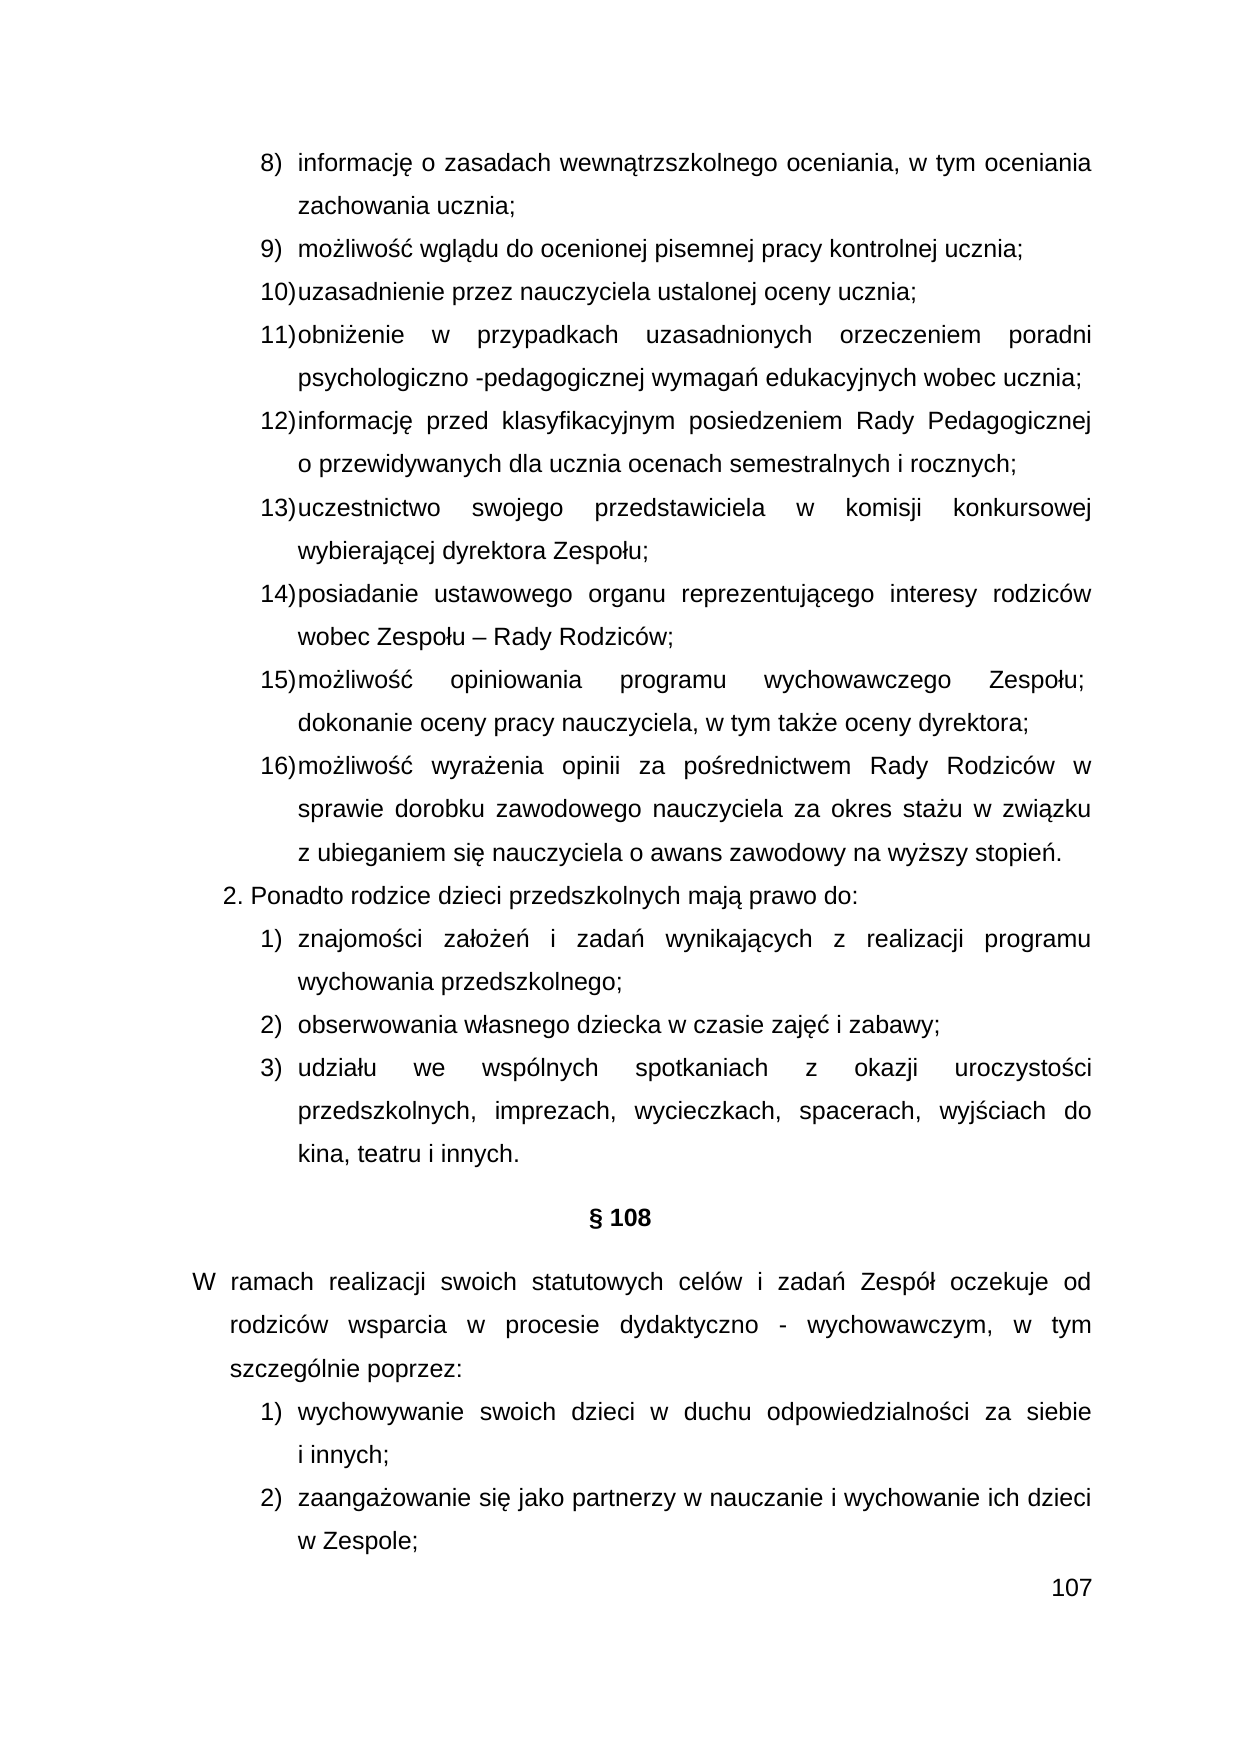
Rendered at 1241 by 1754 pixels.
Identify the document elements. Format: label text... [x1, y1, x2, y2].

subtitle uczestnictwo swojego przedstawiciela w komisji konkursowej wybierającej dyrektora Zespołu; [260, 493, 1093, 564]
subtitle posiadanie ustawowego organu reprezentującego interesy rodziców wobec Zespołu – Rady Rodziców; [260, 579, 1093, 651]
subtitle możliwość wyrażenia opinii za pośrednictwem Rady Rodziców w sprawie dorobku zawodowego nauczyciela za okres stażu w związku z ubieganiem się nauczyciela o awans zawodowy na wyższy stopień. [260, 751, 1093, 866]
subtitle obniżenie w przypadkach uzasadnionych orzeczeniem poradni psychologiczno -pedagogicznej wymagań edukacyjnych wobec ucznia; [260, 320, 1093, 392]
subtitle udziału we wspólnych spotkaniach z okazji uroczystości przedszkolnych, imprezach, wycieczkach, spacerach, wyjściach do kina, teatru i innych. [260, 1053, 1093, 1168]
subtitle możliwość opiniowania programu wychowawczego Zespołu; dokonanie oceny pracy nauczyciela, w tym także oceny dyrektora; [260, 665, 1093, 737]
subtitle zaangażowanie się jako partnerzy w nauczanie i wychowanie ich dzieci w Zespole; [260, 1483, 1093, 1555]
text § 108 [148, 1203, 1093, 1232]
subtitle informację o zasadach wewnątrzszkolnego oceniania, w tym oceniania zachowania ucznia; [260, 148, 1093, 219]
subtitle znajomości założeń i zadań wynikających z realizacji programu wychowania przedszkolnego; [260, 924, 1093, 996]
subtitle możliwość wglądu do ocenionej pisemnej pracy kontrolnej ucznia; [260, 234, 1093, 263]
subtitle informację przed klasyfikacyjnym posiedzeniem Rady Pedagogicznej o przewidywanych dla ucznia ocenach semestralnych i rocznych; [260, 406, 1093, 478]
subtitle W ramach realizacji swoich statutowych celów i zadań Zespół oczekuje od rodziców wsparcia w procesie dydaktyczno - wychowawczym, w tym szczególnie poprzez: [192, 1267, 1093, 1382]
subtitle 2. Ponadto rodzice dzieci przedszkolnych mają prawo do: [223, 881, 1093, 909]
subtitle wychowywanie swoich dzieci w duchu odpowiedzialności za siebie i innych; [260, 1397, 1093, 1469]
subtitle obserwowania własnego dziecka w czasie zajęć i zabawy; [260, 1010, 1093, 1039]
subtitle uzasadnienie przez nauczyciela ustalonej oceny ucznia; [260, 277, 1093, 306]
